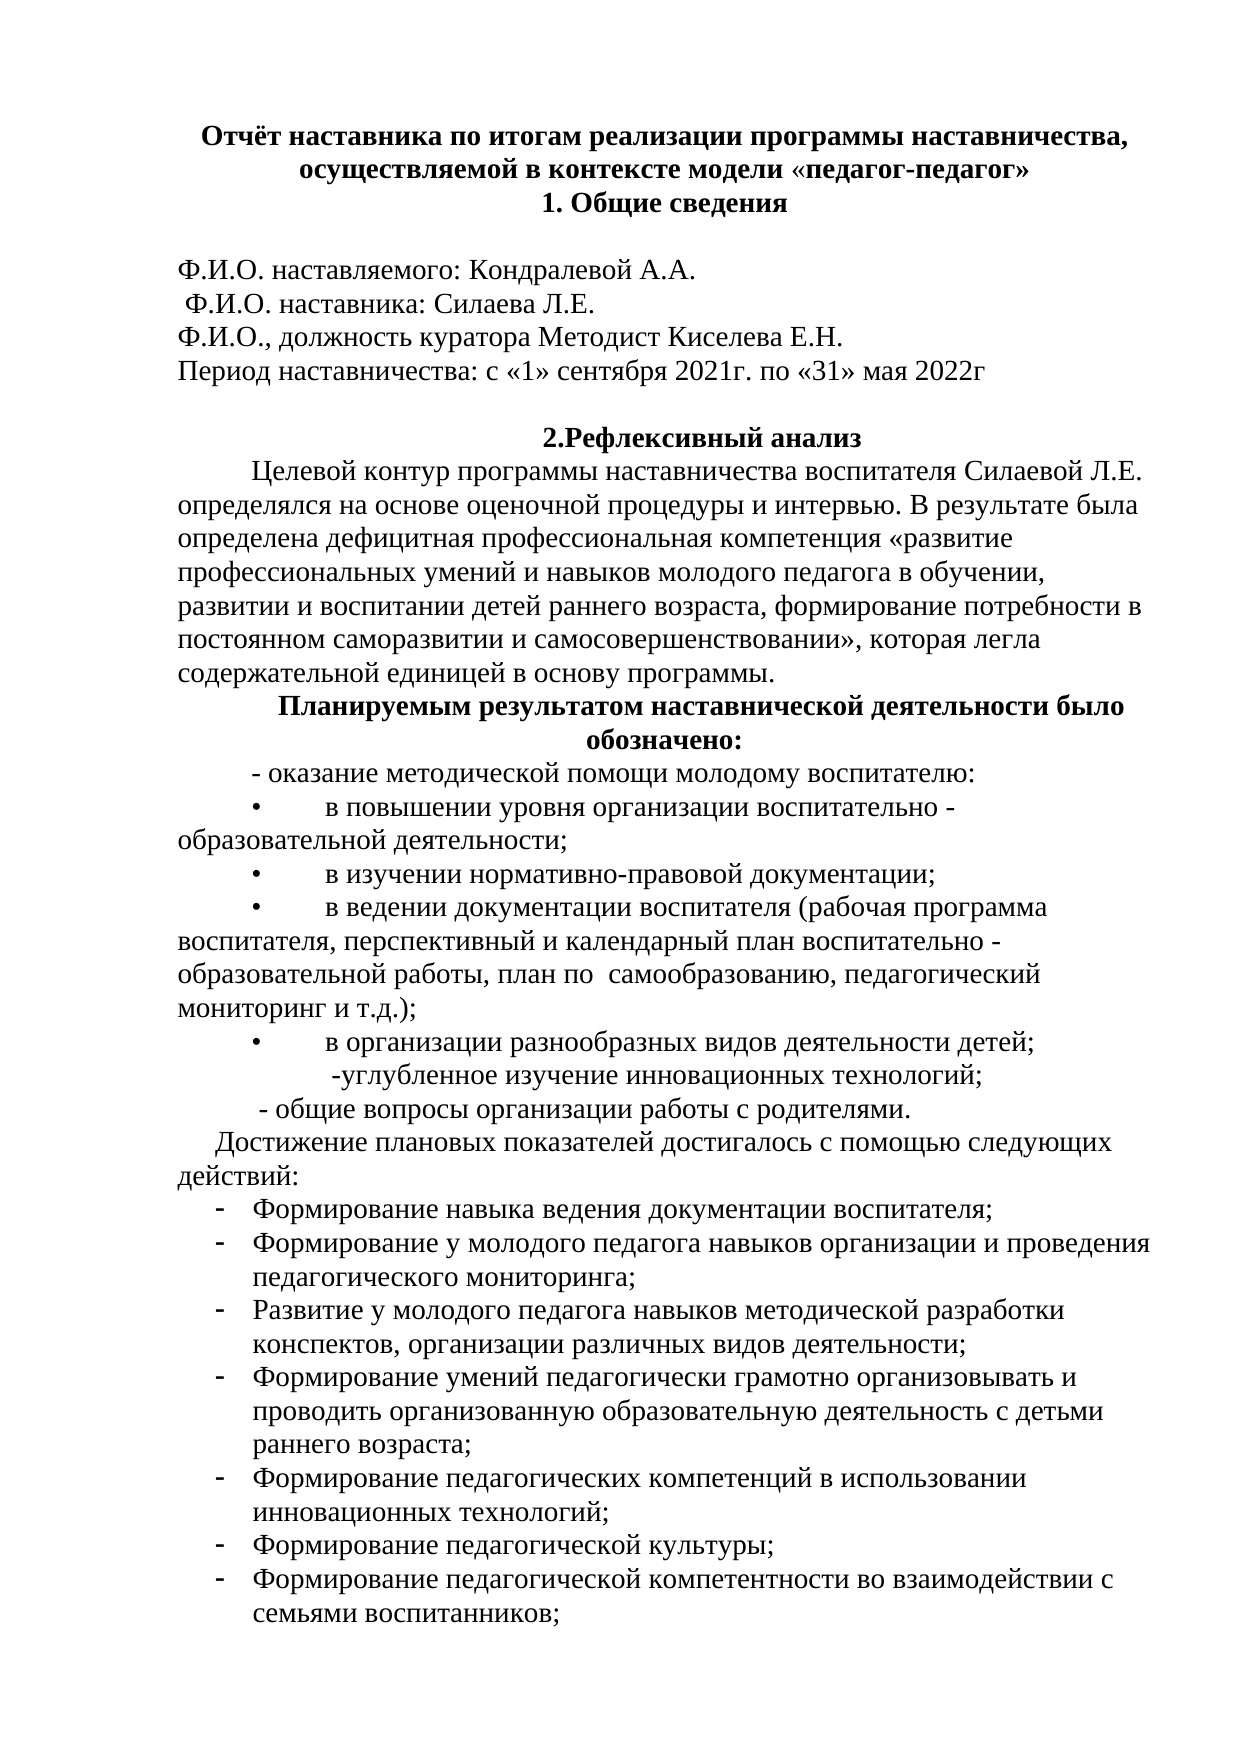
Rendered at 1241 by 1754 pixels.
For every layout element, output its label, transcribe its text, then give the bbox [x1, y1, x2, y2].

text 1. Общие сведения [177, 185, 1152, 219]
text -углубленное изучение инновационных технологий; [177, 1057, 1152, 1091]
text • в изучении нормативно-правовой документации; [177, 856, 1152, 889]
list Развитие у молодого педагога навыков методической разработки конспектов, организации различных видов деятельности; [215, 1292, 1152, 1359]
text Ф.И.О., должность куратора Методист Киселева Е.Н. [177, 319, 1152, 353]
text Ф.И.О. наставляемого: Кондралевой А.А. [177, 252, 1152, 286]
list Формирование педагогической компетентности во взаимодействии с семьями воспитанников; [215, 1561, 1152, 1628]
text - общие вопросы организации работы с родителями. [177, 1091, 1152, 1124]
list Формирование у молодого педагога навыков организации и проведения педагогического мониторинга; [215, 1225, 1152, 1292]
list Формирование педагогической культуры; [215, 1527, 1152, 1561]
text - оказание методической помощи молодому воспитателю: [177, 755, 1152, 789]
list Формирование навыка ведения документации воспитателя; [215, 1191, 1152, 1225]
text • в ведении документации воспитателя (рабочая программа воспитателя, перспективный и календарный план воспитательно - образовательной работы, план по самообразованию, педагогический мониторинг и т.д.); [177, 889, 1152, 1024]
list 2.Рефлексивный анализ [252, 420, 1152, 453]
text Достижение плановых показателей достигалось с помощью следующих действий: [177, 1124, 1152, 1191]
list Формирование педагогических компетенций в использовании инновационных технологий; [215, 1460, 1152, 1527]
text Целевой контур программы наставничества воспитателя Силаевой Л.Е. определялся на основе оценочной процедуры и интервью. В результате была определена дефицитная профессиональная компетенция «развитие профессиональных умений и навыков молодого педагога в обучении, развитии и воспитании детей раннего возраста, формирование потребности в постоянном саморазвитии и самосовершенствовании», которая легла содержательной единицей в основу программы. [177, 453, 1152, 688]
text • в повышении уровня организации воспитательно - образовательной деятельности; [177, 789, 1152, 856]
text Ф.И.О. наставника: Силаева Л.Е. [177, 286, 1152, 319]
list Формирование умений педагогически грамотно организовывать и проводить организованную образовательную деятельность с детьми раннего возраста; [215, 1359, 1152, 1460]
text • в организации разнообразных видов деятельности детей; [177, 1024, 1152, 1057]
text Период наставничества: с «1» сентября 2021г. по «31» мая 2022г [177, 353, 1152, 386]
text Отчёт наставника по итогам реализации программы наставничества, осуществляемой в контексте модели «педагог-педагог» [177, 118, 1152, 185]
text Планируемым результатом наставнической деятельности было обозначено: [177, 688, 1152, 755]
